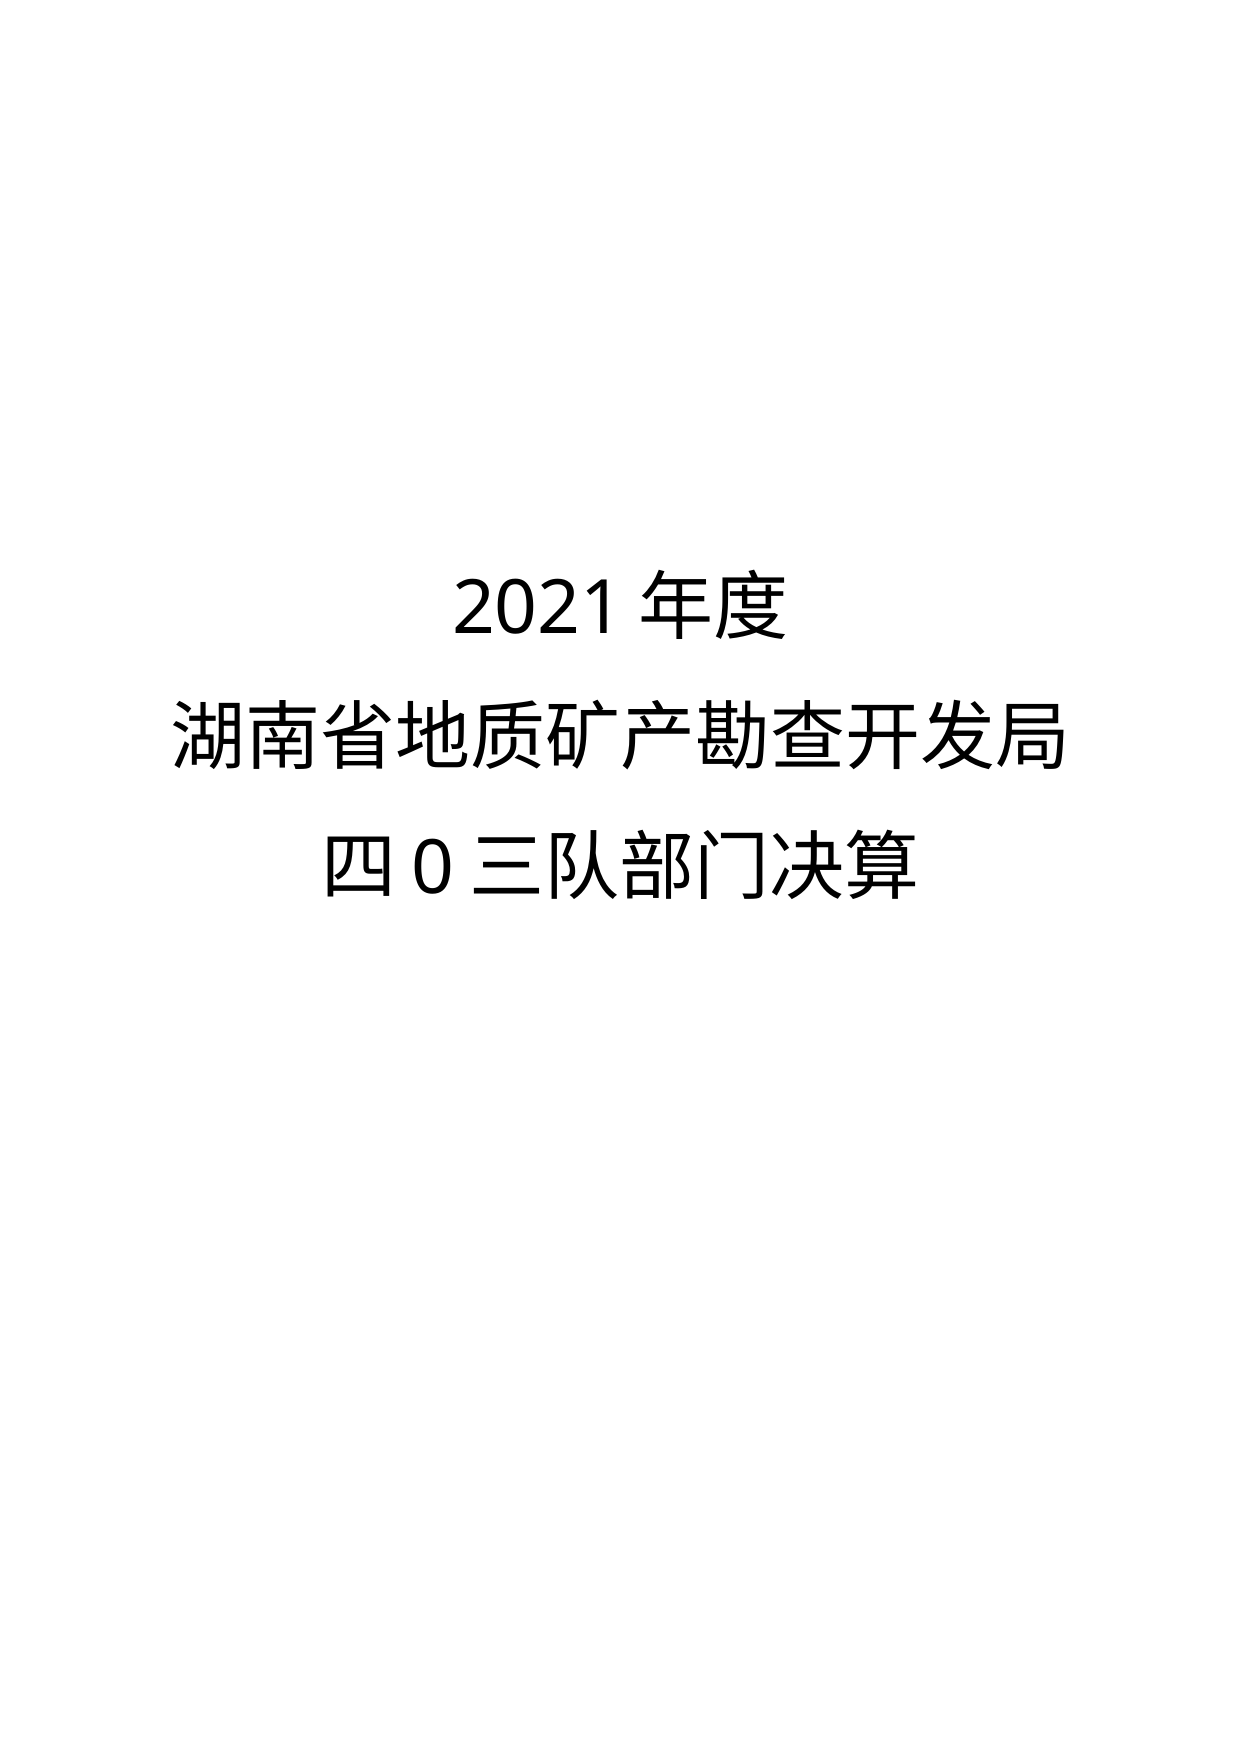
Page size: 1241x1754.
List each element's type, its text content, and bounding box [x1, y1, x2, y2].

text 湖南省地质矿产勘查开发局 [75, 666, 1165, 796]
text 四0三队部门决算 [75, 796, 1165, 926]
text 2021年度 [75, 536, 1165, 666]
